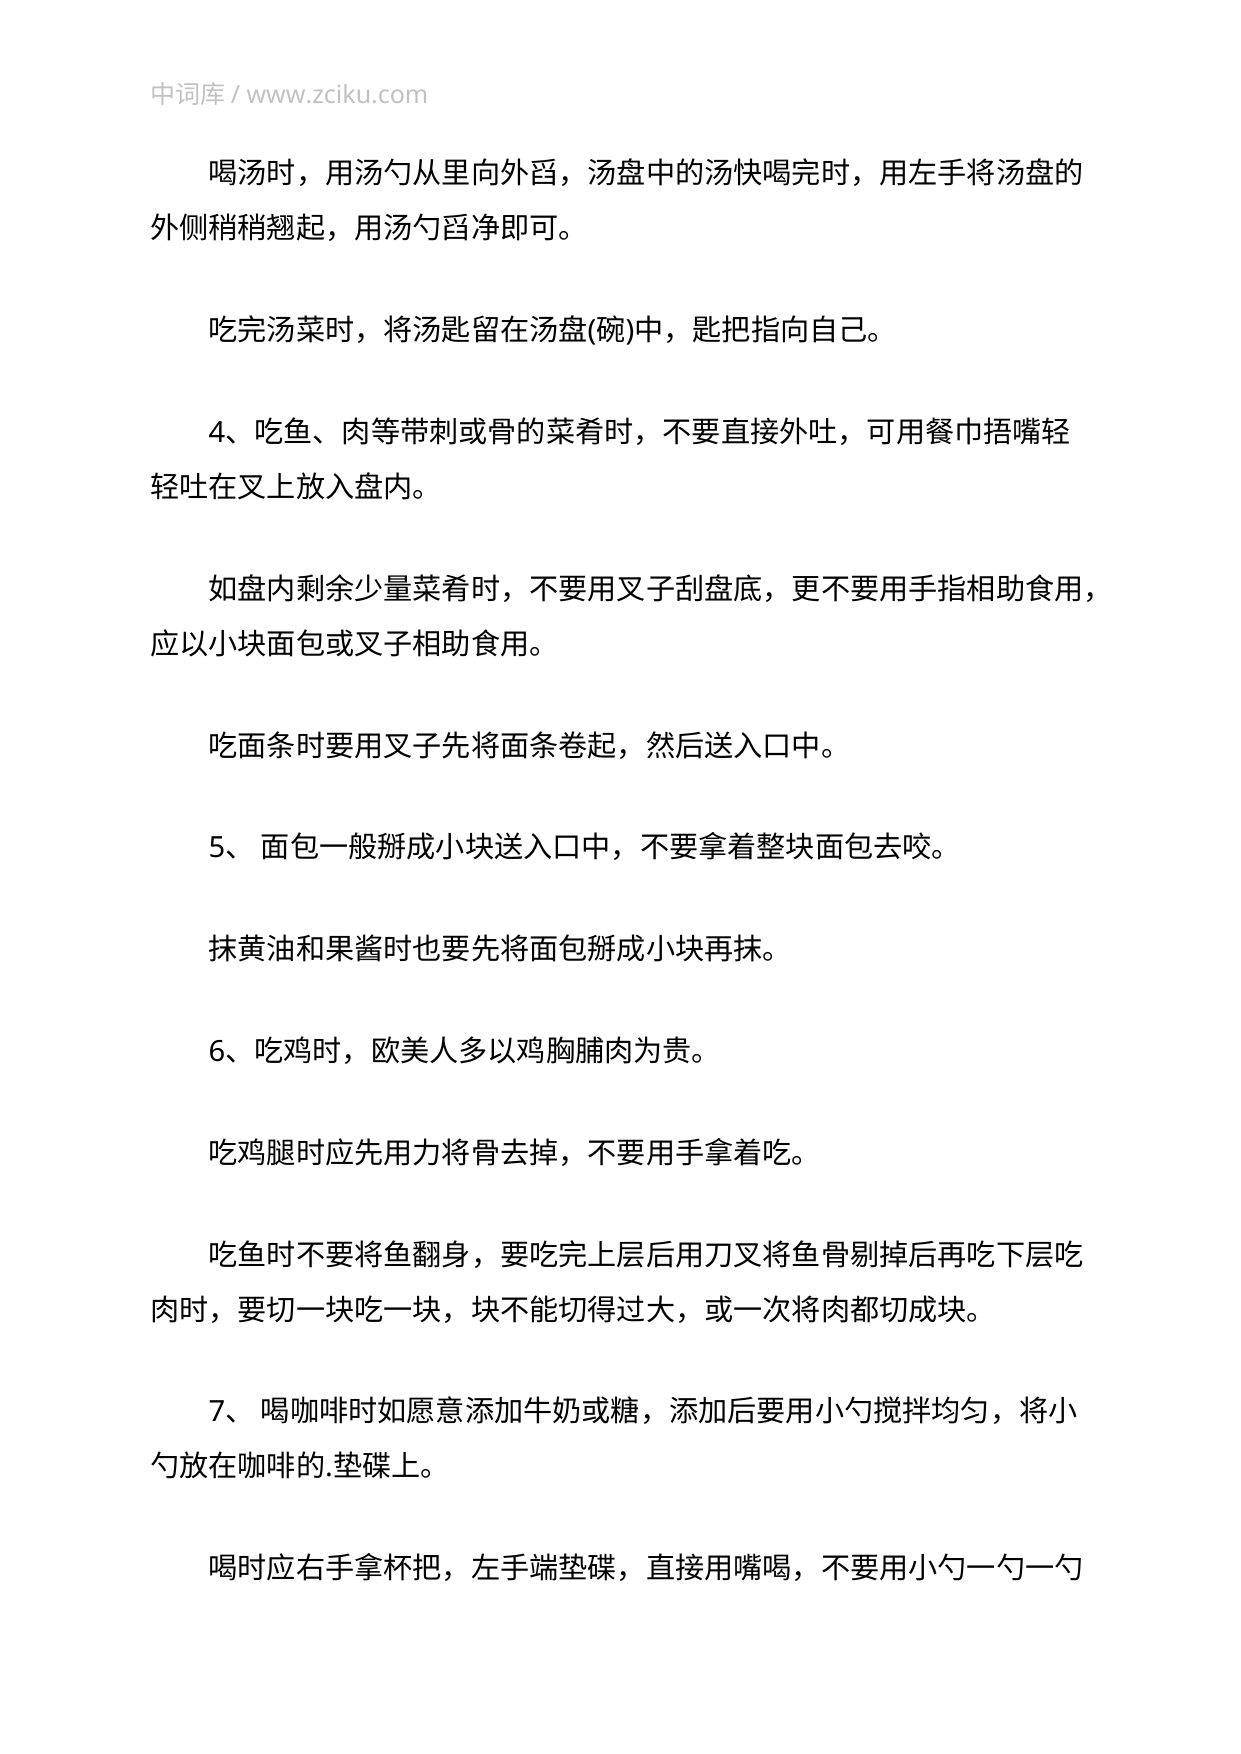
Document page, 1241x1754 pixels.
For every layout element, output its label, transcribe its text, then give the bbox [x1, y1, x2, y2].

text 吃鱼时不要将鱼翻身，要吃完上层后用刀叉将鱼骨剔掉后再吃下层吃肉时，要切一块吃一块，块不能切得过大，或一次将肉都切成块。 [150, 1231, 1090, 1328]
text 抹黄油和果酱时也要先将面包掰成小块再抹。 [150, 926, 1090, 968]
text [150, 1545, 1090, 1587]
text 吃面条时要用叉子先将面条卷起，然后送入口中。 [150, 722, 1090, 764]
text 吃鸡腿时应先用力将骨去掉，不要用手拿着吃。 [150, 1129, 1090, 1172]
text 喝汤时，用汤勺从里向外舀，汤盘中的汤快喝完时，用左手将汤盘的外侧稍稍翘起，用汤勺舀净即可。 [150, 150, 1090, 247]
text 6、吃鸡时，欧美人多以鸡胸脯肉为贵。 [150, 1028, 1090, 1070]
text 7、 喝咖啡时如愿意添加牛奶或糖，添加后要用小勺搅拌均匀，将小勺放在咖啡的.垫碟上。 [150, 1388, 1090, 1485]
text 4、吃鱼、肉等带刺或骨的菜肴时，不要直接外吐，可用餐巾捂嘴轻轻吐在叉上放入盘内。 [150, 409, 1090, 506]
text 如盘内剩余少量菜肴时，不要用叉子刮盘底，更不要用手指相助食用，应以小块面包或叉子相助食用。 [150, 565, 1090, 663]
text 5、 面包一般掰成小块送入口中，不要拿着整块面包去咬。 [150, 824, 1090, 866]
text 吃完汤菜时，将汤匙留在汤盘(碗)中，匙把指向自己。 [150, 307, 1090, 349]
